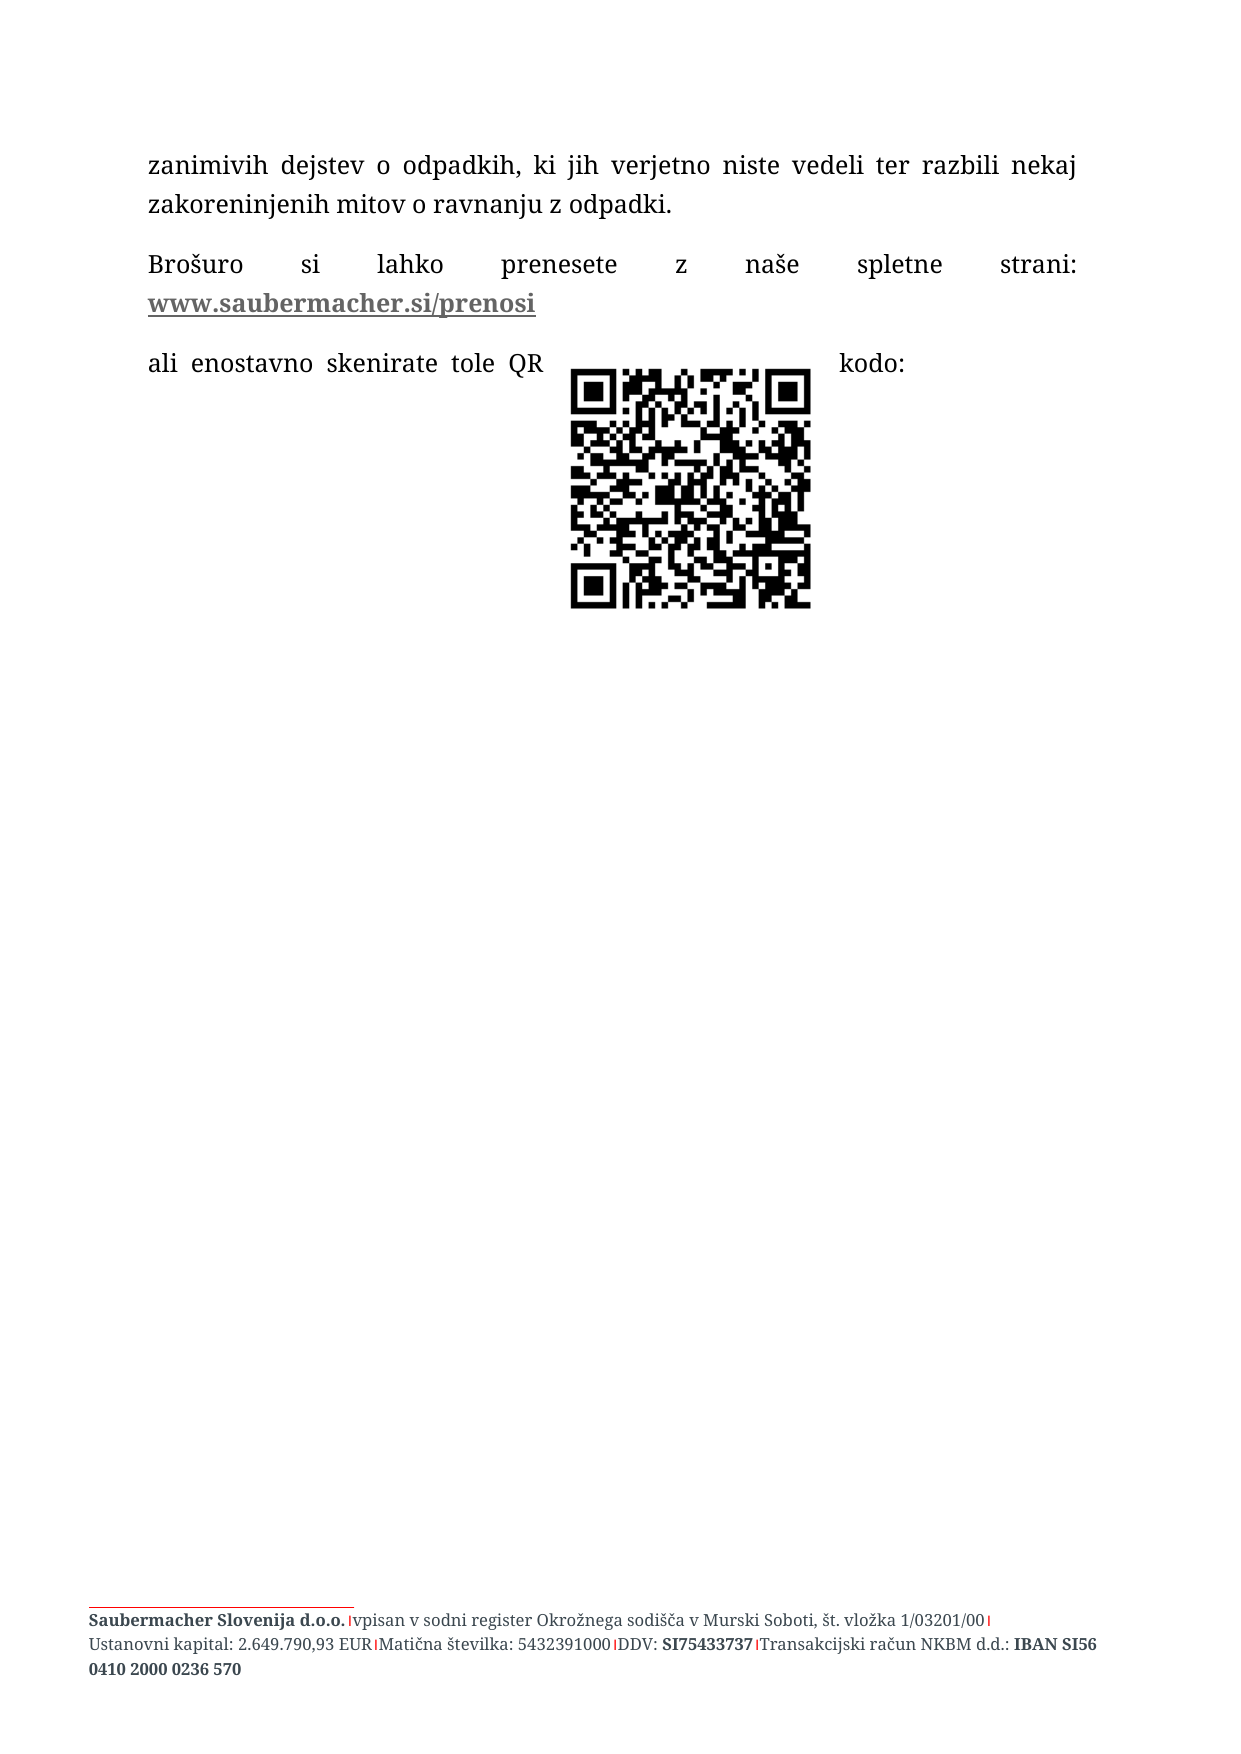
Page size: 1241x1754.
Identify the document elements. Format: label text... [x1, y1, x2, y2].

picture [562, 360, 821, 619]
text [148, 148, 1078, 221]
text Brošuro si lahko prenesete z naše spletne strani: www.saubermacher.si/prenosi [148, 247, 1078, 320]
text ali enostavno skenirate tole QR kodo: [148, 346, 1078, 380]
